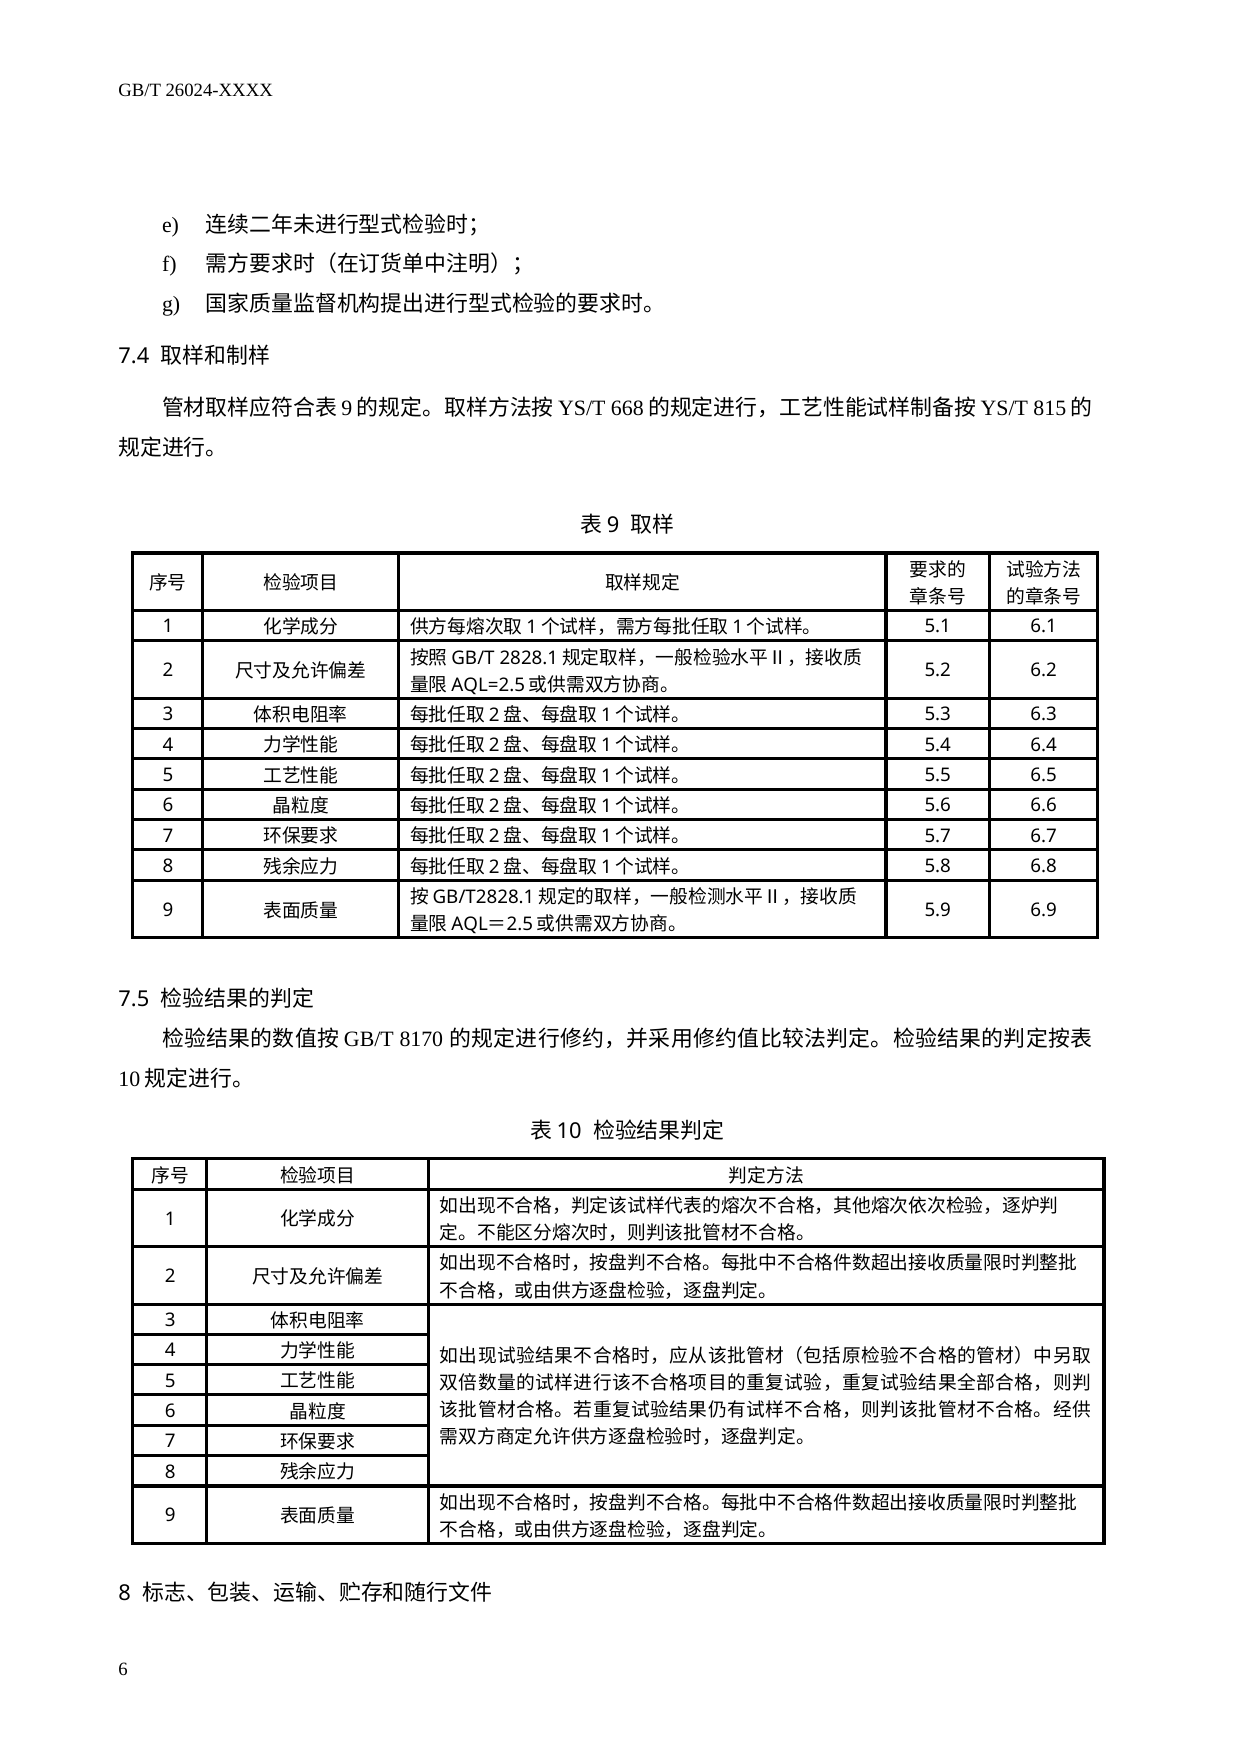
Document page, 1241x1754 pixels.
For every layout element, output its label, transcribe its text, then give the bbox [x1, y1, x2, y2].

table_cell 5.6 [888, 791, 988, 818]
table_cell 5.7 [888, 821, 988, 848]
table_cell 6 [134, 1396, 205, 1424]
table_cell 晶粒度 [204, 791, 397, 818]
table_cell 如出现不合格时，按盘判不合格。每批中不合格件数超出接收质量限时判整批不合格，或由供方逐盘检验，逐盘判定。 [430, 1488, 1102, 1542]
table_cell 6.2 [991, 642, 1096, 697]
table_cell 5.4 [888, 730, 988, 757]
table_cell 6.7 [991, 821, 1096, 848]
table_cell 表面质量 [204, 882, 397, 936]
table_cell 环保要求 [204, 821, 397, 848]
text 表10 检验结果判定 [118, 1113, 1092, 1144]
table_cell 每批任取2盘、每盘取1个试样。 [400, 791, 884, 818]
table_cell 3 [134, 700, 201, 727]
text 检验结果的数值按GB/T 8170 的规定进行修约，并采用修约值比较法判定。检验结果的判定按表10规定进行。 [118, 1021, 1092, 1092]
table_cell 如出现不合格时，按盘判不合格。每批中不合格件数超出接收质量限时判整批不合格，或由供方逐盘检验，逐盘判定。 [430, 1248, 1102, 1302]
text 管材取样应符合表9的规定。取样方法按YS/T 668的规定进行，工艺性能试样制备按YS/T 815的规定进行。 [118, 390, 1092, 461]
table_cell 按照GB/T 2828.1规定取样，一般检验水平Ⅱ，接收质量限AQL=2.5或供需双方协商。 [400, 642, 884, 697]
table_cell 9 [134, 882, 201, 936]
table_cell 6.9 [991, 882, 1096, 936]
table_cell 1 [134, 612, 201, 639]
table_cell 5.2 [888, 642, 988, 697]
text 7.5 检验结果的判定 [118, 981, 1092, 1013]
table_cell 每批任取2盘、每盘取1个试样。 [400, 821, 884, 848]
table_cell 5.5 [888, 760, 988, 788]
table_header 序号 [134, 555, 201, 609]
list 国家质量监督机构提出进行型式检验的要求时。 [162, 286, 1092, 318]
table_header 检验项目 [204, 555, 397, 609]
table_cell 2 [134, 642, 201, 697]
table_cell 尺寸及允许偏差 [204, 642, 397, 697]
table_cell 6.3 [991, 700, 1096, 727]
table_header 试验方法 的章条号 [991, 555, 1096, 609]
table_cell 5 [134, 760, 201, 788]
table_cell 5.9 [888, 882, 988, 936]
table_cell 每批任取2盘、每盘取1个试样。 [400, 760, 884, 788]
table_cell 4 [134, 1336, 205, 1363]
text 8 标志、包装、运输、贮存和随行文件 [118, 1575, 1092, 1606]
table_cell 表面质量 [208, 1488, 427, 1542]
text 表9 取样 [118, 507, 1092, 539]
table_cell 8 [134, 1457, 205, 1484]
table_cell 供方每熔次取1个试样，需方每批任取1个试样。 [400, 612, 884, 639]
table_cell 2 [134, 1248, 205, 1302]
table_cell 6.1 [991, 612, 1096, 639]
table_cell 残余应力 [208, 1457, 427, 1484]
table_cell 每批任取2盘、每盘取1个试样。 [400, 730, 884, 757]
table_cell 6 [134, 791, 201, 818]
table_cell 晶粒度 [208, 1396, 427, 1424]
list 需方要求时（在订货单中注明）； [162, 246, 1092, 278]
table_cell 每批任取2盘、每盘取1个试样。 [400, 700, 884, 727]
table_cell 1 [134, 1191, 205, 1245]
table_header 取样规定 [400, 555, 884, 609]
table_cell 6.4 [991, 730, 1096, 757]
table_header 检验项目 [208, 1160, 427, 1187]
table_cell 每批任取2盘、每盘取1个试样。 [400, 851, 884, 878]
table_cell 力学性能 [208, 1336, 427, 1363]
table_cell 7 [134, 1427, 205, 1454]
table_cell 7 [134, 821, 201, 848]
table_cell 6.6 [991, 791, 1096, 818]
table_header 判定方法 [430, 1160, 1102, 1187]
table_cell 5.1 [888, 612, 988, 639]
table_cell 体积电阻率 [208, 1306, 427, 1333]
table_cell 9 [134, 1488, 205, 1542]
text 7.4 取样和制样 [118, 338, 1092, 370]
list 连续二年未进行型式检验时； [162, 207, 1092, 238]
table_cell 力学性能 [204, 730, 397, 757]
table_cell 6.8 [991, 851, 1096, 878]
table_cell 6.5 [991, 760, 1096, 788]
table_cell 4 [134, 730, 201, 757]
table_cell 尺寸及允许偏差 [208, 1248, 427, 1302]
table_cell 化学成分 [204, 612, 397, 639]
table_cell 环保要求 [208, 1427, 427, 1454]
table_cell 残余应力 [204, 851, 397, 878]
table_cell 化学成分 [208, 1191, 427, 1245]
table_cell 8 [134, 851, 201, 878]
table_cell 按GB/T2828.1规定的取样，一般检测水平Ⅱ，接收质量限AQL＝2.5或供需双方协商。 [400, 882, 884, 936]
table_cell 5 [134, 1366, 205, 1393]
table_cell 3 [134, 1306, 205, 1333]
table_cell 如出现试验结果不合格时，应从该批管材（包括原检验不合格的管材）中另取双倍数量的试样进行该不合格项目的重复试验，重复试验结果全部合格，则判该批管材合格。若重复试验结果仍有试样不合格，则判该批管材不合格。经供需双方商定允许供方逐盘检验时，逐盘判定。 [430, 1306, 1102, 1484]
table_header 序号 [134, 1160, 205, 1187]
table_cell 5.3 [888, 700, 988, 727]
table_header 要求的 章条号 [888, 555, 988, 609]
table_cell 5.8 [888, 851, 988, 878]
table_cell 工艺性能 [204, 760, 397, 788]
table_cell 如出现不合格，判定该试样代表的熔次不合格，其他熔次依次检验，逐炉判定。不能区分熔次时，则判该批管材不合格。 [430, 1191, 1102, 1245]
table_cell 工艺性能 [208, 1366, 427, 1393]
table_cell 体积电阻率 [204, 700, 397, 727]
